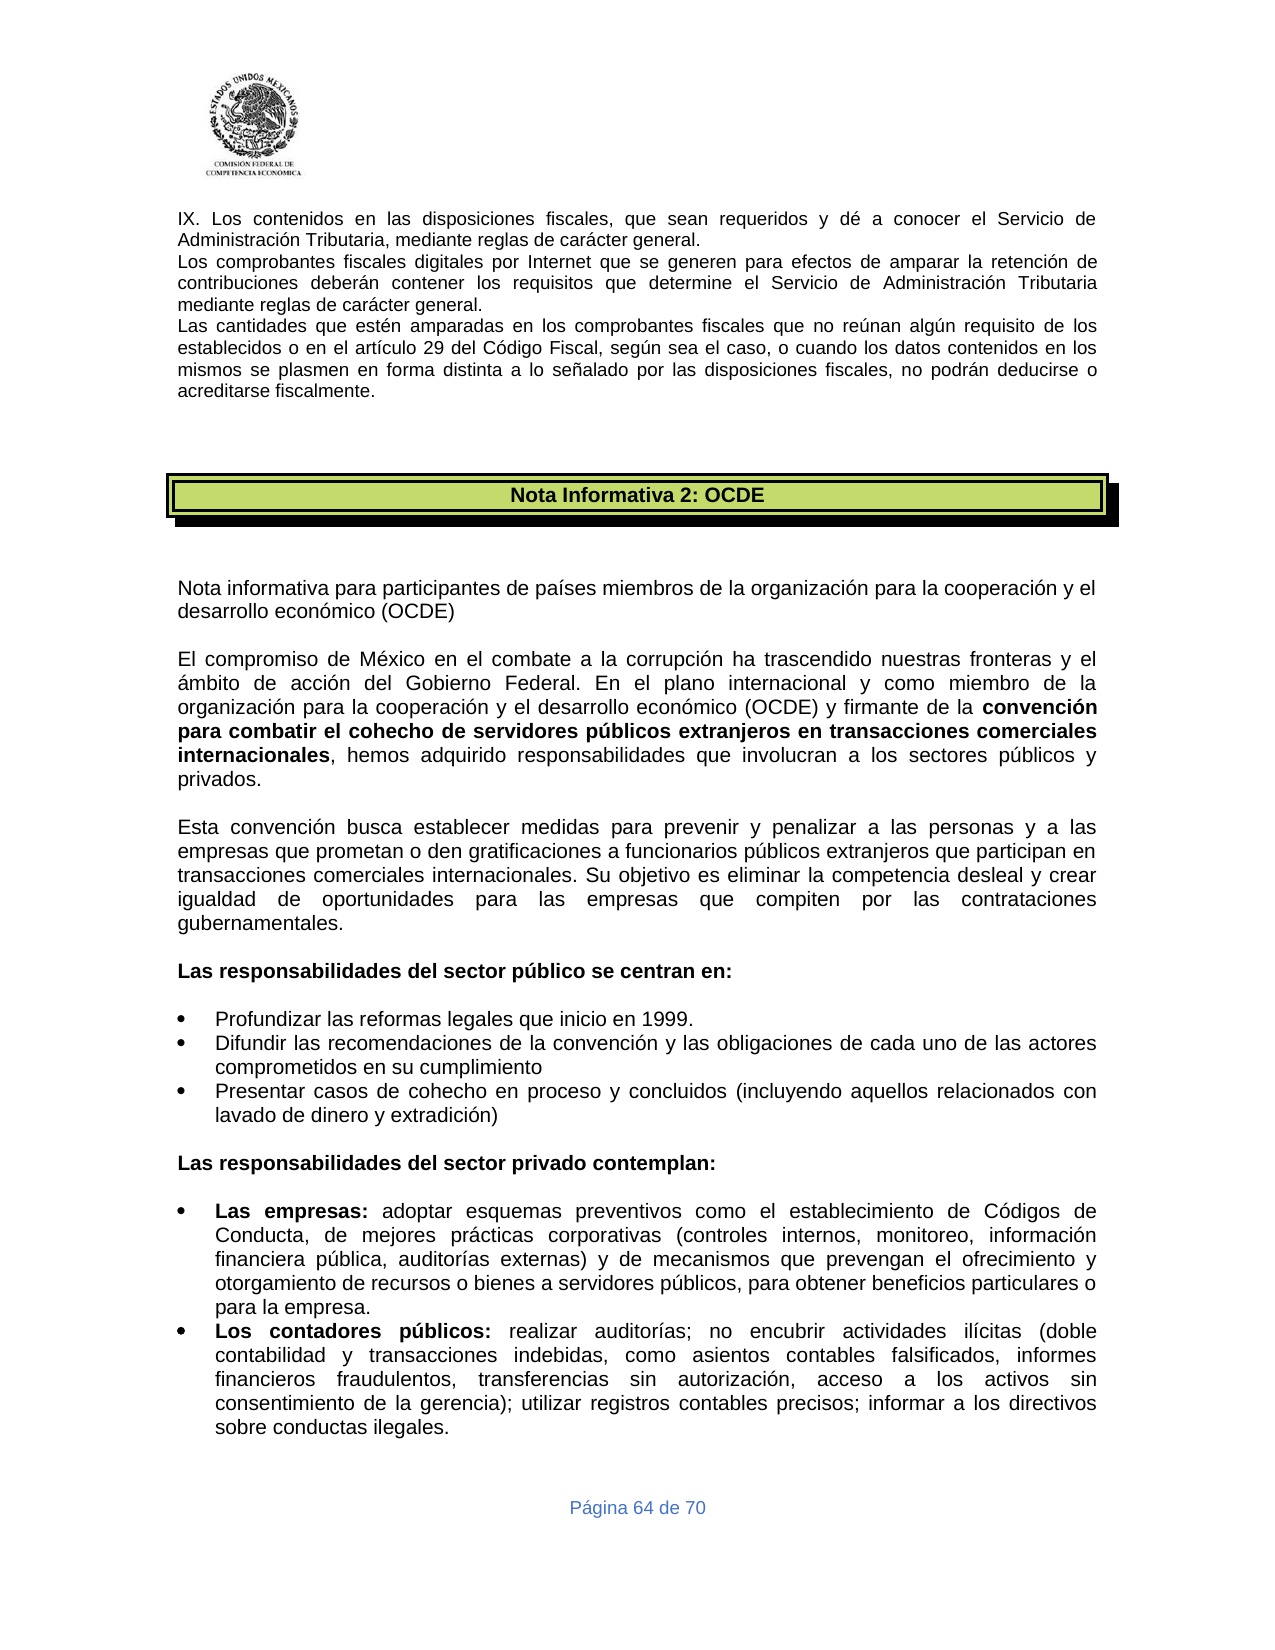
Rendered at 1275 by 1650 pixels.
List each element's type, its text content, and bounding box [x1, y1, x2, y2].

picture [188, 73, 322, 179]
text Nota Informativa 2: OCDE [169, 476, 1106, 515]
list Las empresas: adoptar esquemas preventivos como el establecimiento de Códigos de Conducta, de mejores prácticas corporativas (controles internos, monitoreo, información financiera pública, auditorías externas) y de mecanismos que prevengan el ofrecimiento y otorgamiento de recursos o bienes a servidores públicos, para obtener beneficios particulares o para la empresa. [177, 1199, 1098, 1318]
list Difundir las recomendaciones de la convención y las obligaciones de cada uno de las actores comprometidos en su cumplimiento [177, 1031, 1098, 1079]
text Esta convención busca establecer medidas para prevenir y penalizar a las personas y a las empresas que prometan o den gratificaciones a funcionarios públicos extranjeros que participan en transacciones comerciales internacionales. Su objetivo es eliminar la competencia desleal y crear igualdad de oportunidades para las empresas que compiten por las contrataciones gubernamentales. [177, 815, 1098, 935]
text Las responsabilidades del sector privado contemplan: [177, 1151, 1098, 1175]
text Las responsabilidades del sector público se centran en: [177, 959, 1098, 983]
text IX. Los contenidos en las disposiciones fiscales, que sean requeridos y dé a conocer el Servicio de Administración Tributaria, mediante reglas de carácter general. [177, 207, 1098, 251]
text El compromiso de México en el combate a la corrupción ha trascendido nuestras fronteras y el ámbito de acción del Gobierno Federal. En el plano internacional y como miembro de la organización para la cooperación y el desarrollo económico (OCDE) y firmante de la convención para combatir el cohecho de servidores públicos extranjeros en transacciones comerciales internacionales, hemos adquirido responsabilidades que involucran a los sectores públicos y privados. [177, 647, 1098, 791]
list Presentar casos de cohecho en proceso y concluidos (incluyendo aquellos relacionados con lavado de dinero y extradición) [177, 1079, 1098, 1127]
text Los comprobantes fiscales digitales por Internet que se generen para efectos de amparar la retención de contribuciones deberán contener los requisitos que determine el Servicio de Administración Tributaria mediante reglas de carácter general. [177, 251, 1098, 315]
list Los contadores públicos: realizar auditorías; no encubrir actividades ilícitas (doble contabilidad y transacciones indebidas, como asientos contables falsificados, informes financieros fraudulentos, transferencias sin autorización, acceso a los activos sin consentimiento de la gerencia); utilizar registros contables precisos; informar a los directivos sobre conductas ilegales. [177, 1318, 1098, 1438]
text Nota informativa para participantes de países miembros de la organización para la cooperación y el desarrollo económico (OCDE) [177, 575, 1098, 623]
text Las cantidades que estén amparadas en los comprobantes fiscales que no reúnan algún requisito de los establecidos o en el artículo 29 del Código Fiscal, según sea el caso, o cuando los datos contenidos en los mismos se plasmen en forma distinta a lo señalado por las disposiciones fiscales, no podrán deducirse o acreditarse fiscalmente. [177, 315, 1098, 401]
list Profundizar las reformas legales que inicio en 1999. [177, 1007, 1098, 1031]
